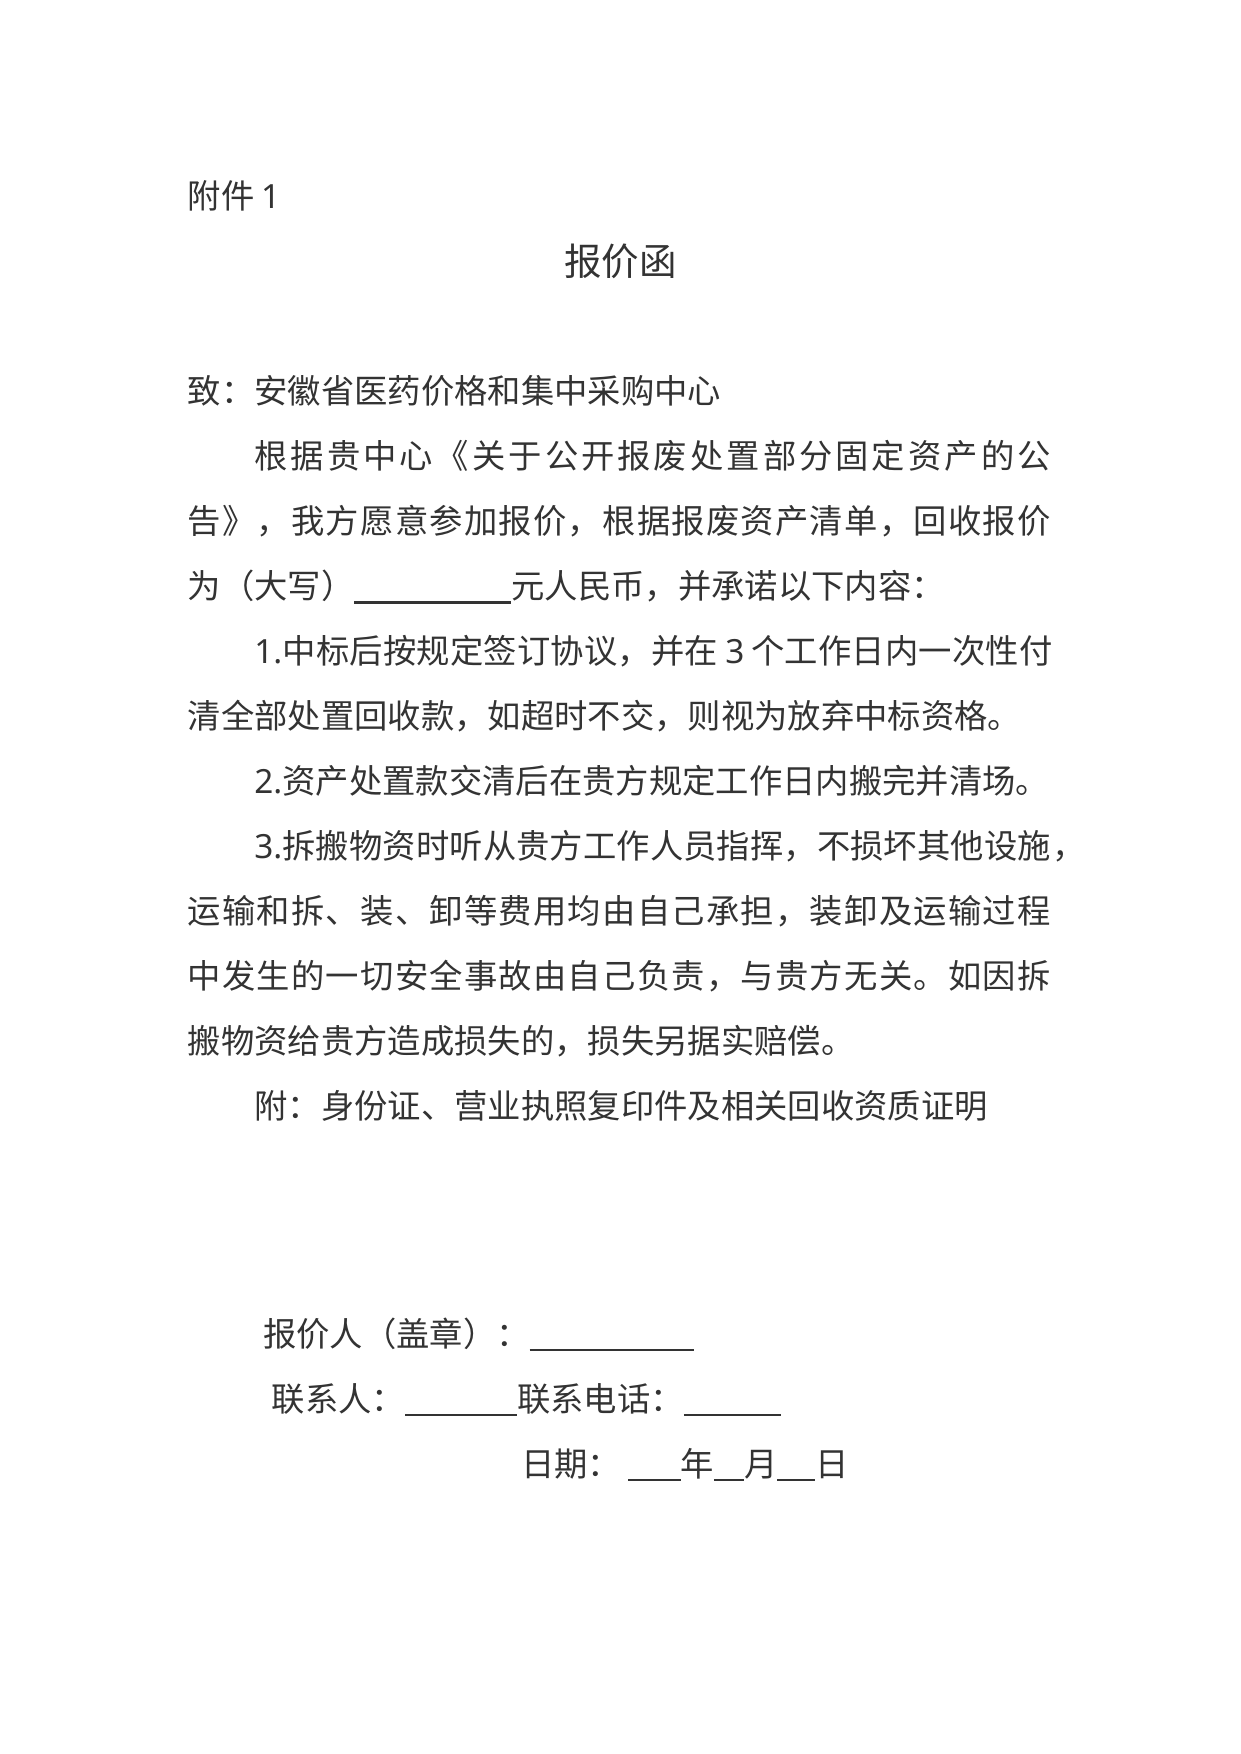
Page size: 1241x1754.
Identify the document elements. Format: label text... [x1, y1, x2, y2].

text 3.拆搬物资时听从贵方工作人员指挥，不损坏其他设施，运输和拆、装、卸等费用均由自己承担，装卸及运输过程中发生的一切安全事故由自己负责，与贵方无关。如因拆搬物资给贵方造成损失的，损失另据实赔偿。 [187, 812, 1053, 1072]
text 报价函 [187, 227, 1053, 292]
text 根据贵中心《关于公开报废处置部分固定资产的公告》，我方愿意参加报价，根据报废资产清单，回收报价为（大写） 元人民币，并承诺以下内容： [187, 422, 1053, 617]
text 联系人： 联系电话： [187, 1364, 1053, 1429]
text 1.中标后按规定签订协议，并在3个工作日内一次性付清全部处置回收款，如超时不交，则视为放弃中标资格。 [187, 617, 1053, 747]
text 附：身份证、营业执照复印件及相关回收资质证明 [187, 1072, 1053, 1137]
text 报价人（盖章）： [187, 1299, 1053, 1364]
text 2.资产处置款交清后在贵方规定工作日内搬完并清场。 [187, 747, 1053, 812]
text 日期： 年 月 日 [187, 1429, 1053, 1494]
text 致：安徽省医药价格和集中采购中心 [187, 357, 1053, 422]
text 附件1 [187, 162, 1053, 227]
